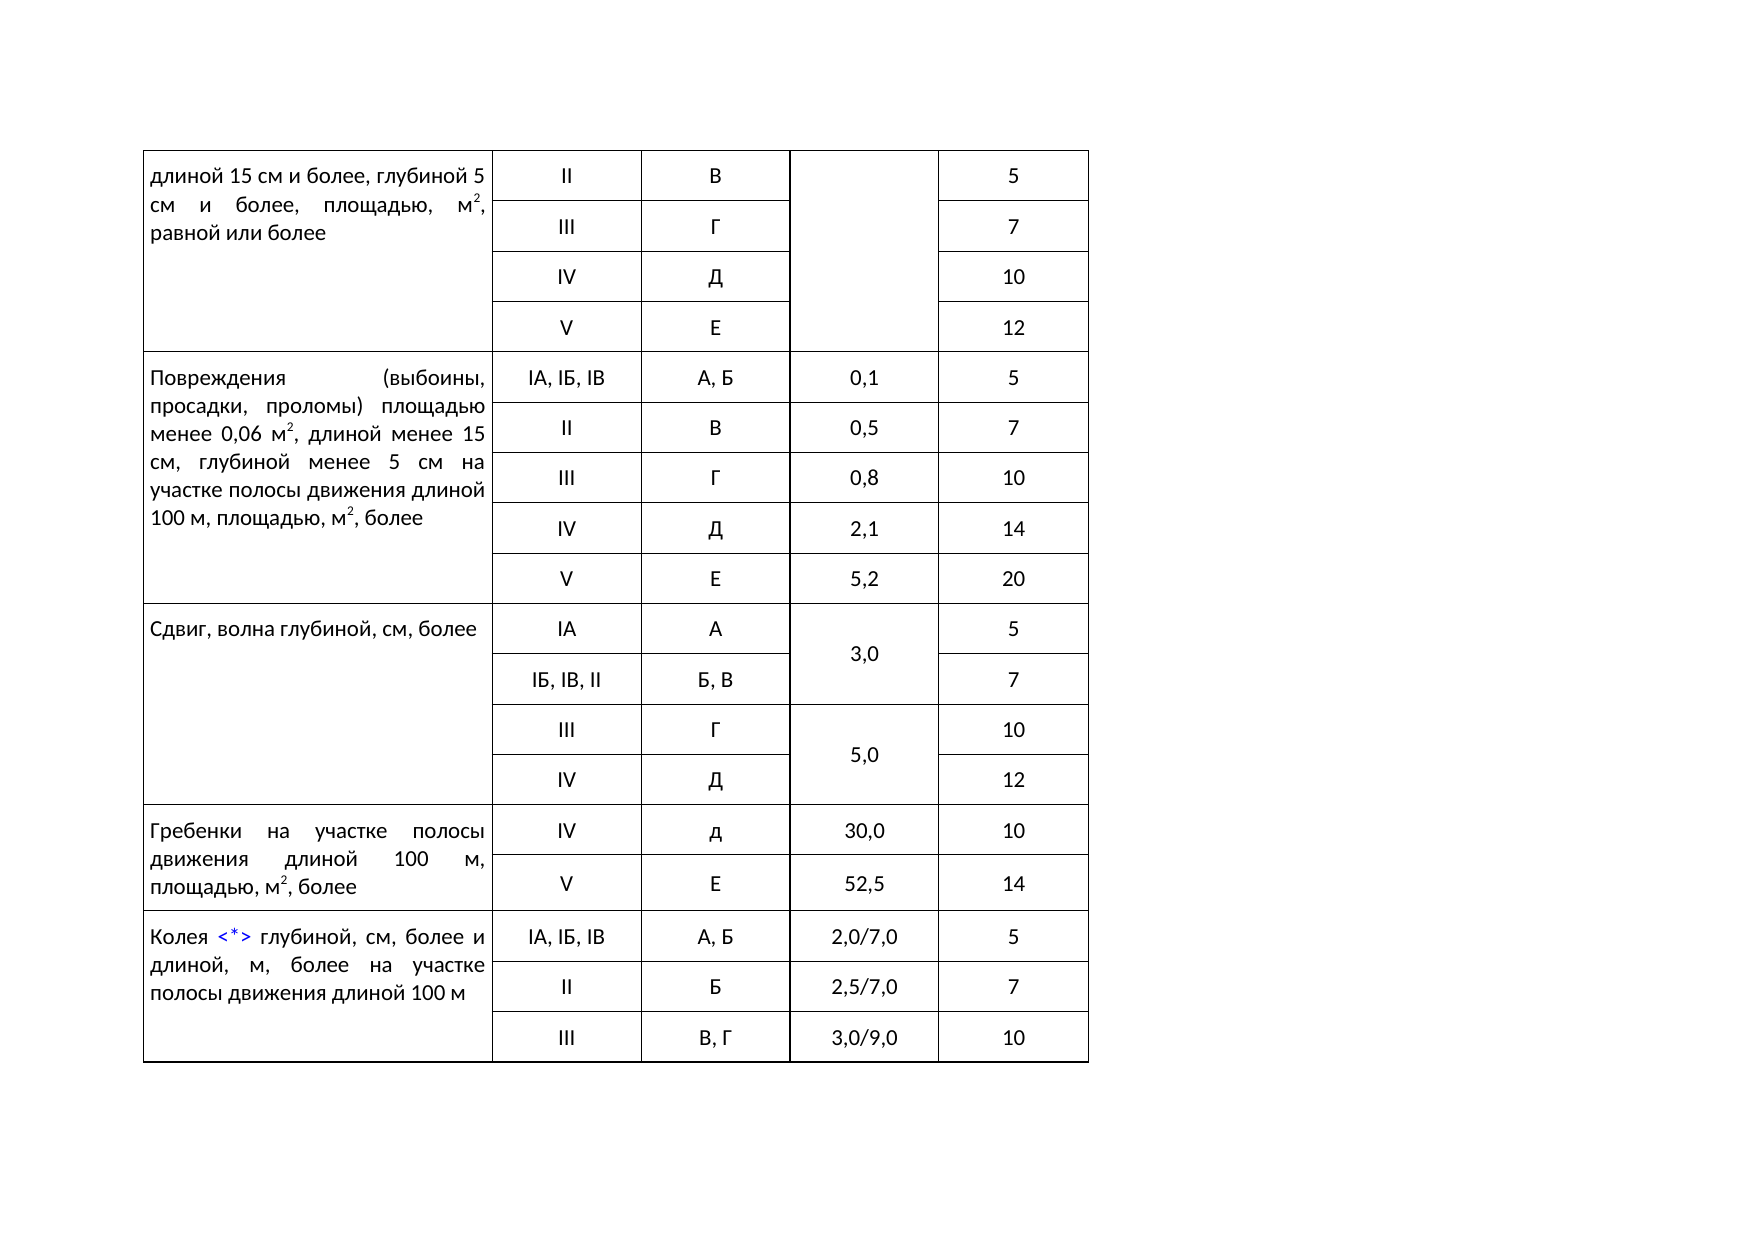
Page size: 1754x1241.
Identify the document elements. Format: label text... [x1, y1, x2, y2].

table_cell IА, IБ, IВ [493, 352, 641, 402]
table_cell 10 [939, 805, 1088, 854]
table_cell 14 [939, 855, 1088, 910]
table_cell 10 [939, 1012, 1088, 1061]
table_cell Сдвиг, волна глубиной, см, более [144, 604, 492, 804]
table_cell 10 [939, 453, 1088, 502]
table_cell 5,0 [791, 705, 938, 804]
table_cell IV [493, 805, 641, 854]
table_cell 12 [939, 755, 1088, 804]
table_cell Д [642, 252, 789, 301]
table_cell 7 [939, 654, 1088, 703]
table_cell V [493, 554, 641, 603]
table_cell Г [642, 201, 789, 251]
table_cell 2,1 [791, 503, 938, 552]
table_cell Г [642, 453, 789, 502]
table_cell Г [642, 705, 789, 754]
table_cell 30,0 [791, 805, 938, 854]
table_cell 20 [939, 554, 1088, 603]
table_cell 10 [939, 252, 1088, 301]
table_cell IV [493, 252, 641, 301]
table_cell IА [493, 604, 641, 653]
table_cell 7 [939, 962, 1088, 1011]
table_cell 7 [939, 403, 1088, 452]
table_cell д [642, 805, 789, 854]
table_cell IV [493, 503, 641, 552]
table_cell III [493, 705, 641, 754]
table_cell А [642, 604, 789, 653]
table_cell Б [642, 962, 789, 1011]
table_cell 14 [939, 503, 1088, 552]
table_cell В [642, 403, 789, 452]
table_cell II [493, 403, 641, 452]
table_cell V [493, 302, 641, 351]
table_cell 10 [939, 705, 1088, 754]
table_cell 3,0/9,0 [791, 1012, 938, 1061]
table_cell Б, В [642, 654, 789, 703]
table_cell 5 [939, 911, 1088, 961]
table_cell 2,5/7,0 [791, 962, 938, 1011]
table_cell II [493, 962, 641, 1011]
table_cell А, Б [642, 352, 789, 402]
table_cell III [493, 453, 641, 502]
table_cell 5 [939, 352, 1088, 402]
table_cell В [642, 151, 789, 200]
table_cell Колея <*> глубиной, см, более и длиной, м, более на участке полосы движения длиной 100 м [144, 911, 492, 1061]
table_cell IБ, IВ, II [493, 654, 641, 703]
table_cell Е [642, 302, 789, 351]
table_cell 5,2 [791, 554, 938, 603]
table_cell Повреждения (выбоины, просадки, проломы) площадью менее 0,06 м2, длиной менее 15 см, глубиной менее 5 см на участке полосы движения длиной 100 м, площадью, м2, более [144, 352, 492, 603]
table_cell А, Б [642, 911, 789, 961]
table_cell III [493, 1012, 641, 1061]
table_cell Д [642, 503, 789, 552]
table_cell Е [642, 855, 789, 910]
table_cell 0,1 [791, 352, 938, 402]
table_cell 5 [939, 604, 1088, 653]
table_cell 5 [939, 151, 1088, 200]
table_cell 52,5 [791, 855, 938, 910]
table_cell 7 [939, 201, 1088, 251]
table_cell II [493, 151, 641, 200]
table_cell 12 [939, 302, 1088, 351]
table_cell 2,0/7,0 [791, 911, 938, 961]
table_cell IА, IБ, IВ [493, 911, 641, 961]
table_cell 0,8 [791, 453, 938, 502]
table_cell III [493, 201, 641, 251]
table_cell 3,0 [791, 604, 938, 703]
table_cell 0,5 [791, 403, 938, 452]
table_cell IV [493, 755, 641, 804]
table_cell Д [642, 755, 789, 804]
table_cell В, Г [642, 1012, 789, 1061]
table_cell Гребенки на участке полосы движения длиной 100 м, площадью, м2, более [144, 805, 492, 910]
table_cell Е [642, 554, 789, 603]
table_cell V [493, 855, 641, 910]
